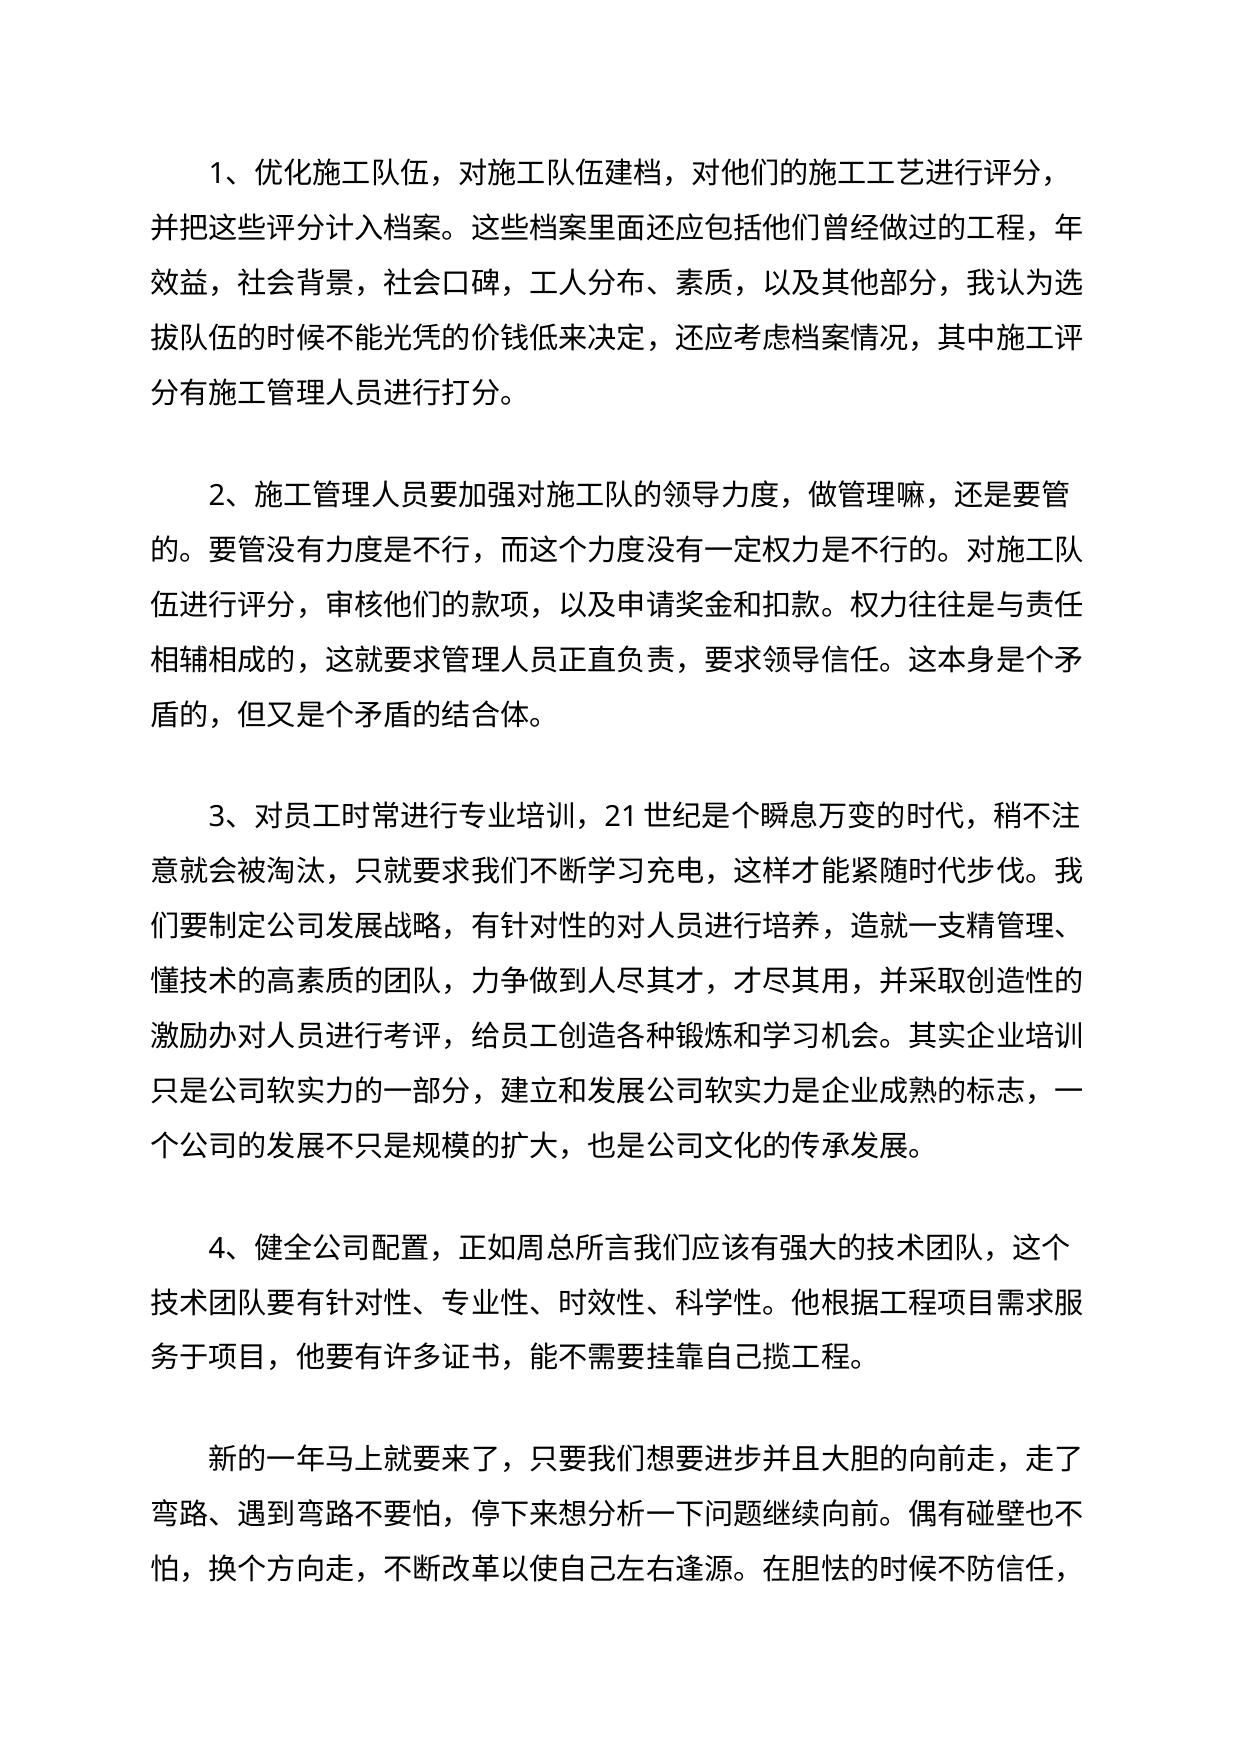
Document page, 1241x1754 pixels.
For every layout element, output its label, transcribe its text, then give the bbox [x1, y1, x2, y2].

text 2、施工管理人员要加强对施工队的领导力度，做管理嘛，还是要管的。要管没有力度是不行，而这个力度没有一定权力是不行的。对施工队伍进行评分，审核他们的款项，以及申请奖金和扣款。权力往往是与责任相辅相成的，这就要求管理人员正直负责，要求领导信任。这本身是个矛盾的，但又是个矛盾的结合体。 [150, 471, 1090, 733]
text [150, 1436, 1090, 1588]
text 4、健全公司配置，正如周总所言我们应该有强大的技术团队，这个技术团队要有针对性、专业性、时效性、科学性。他根据工程项目需求服务于项目，他要有许多证书，能不需要挂靠自己揽工程。 [150, 1224, 1090, 1376]
text 3、对员工时常进行专业培训，21世纪是个瞬息万变的时代，稍不注意就会被淘汰，只就要求我们不断学习充电，这样才能紧随时代步伐。我们要制定公司发展战略，有针对性的对人员进行培养，造就一支精管理、懂技术的高素质的团队，力争做到人尽其才，才尽其用，并采取创造性的激励办对人员进行考评，给员工创造各种锻炼和学习机会。其实企业培训只是公司软实力的一部分，建立和发展公司软实力是企业成熟的标志，一个公司的发展不只是规模的扩大，也是公司文化的传承发展。 [150, 793, 1090, 1165]
text 1、优化施工队伍，对施工队伍建档，对他们的施工工艺进行评分，并把这些评分计入档案。这些档案里面还应包括他们曾经做过的工程，年效益，社会背景，社会口碑，工人分布、素质，以及其他部分，我认为选拔队伍的时候不能光凭的价钱低来决定，还应考虑档案情况，其中施工评分有施工管理人员进行打分。 [150, 150, 1090, 412]
